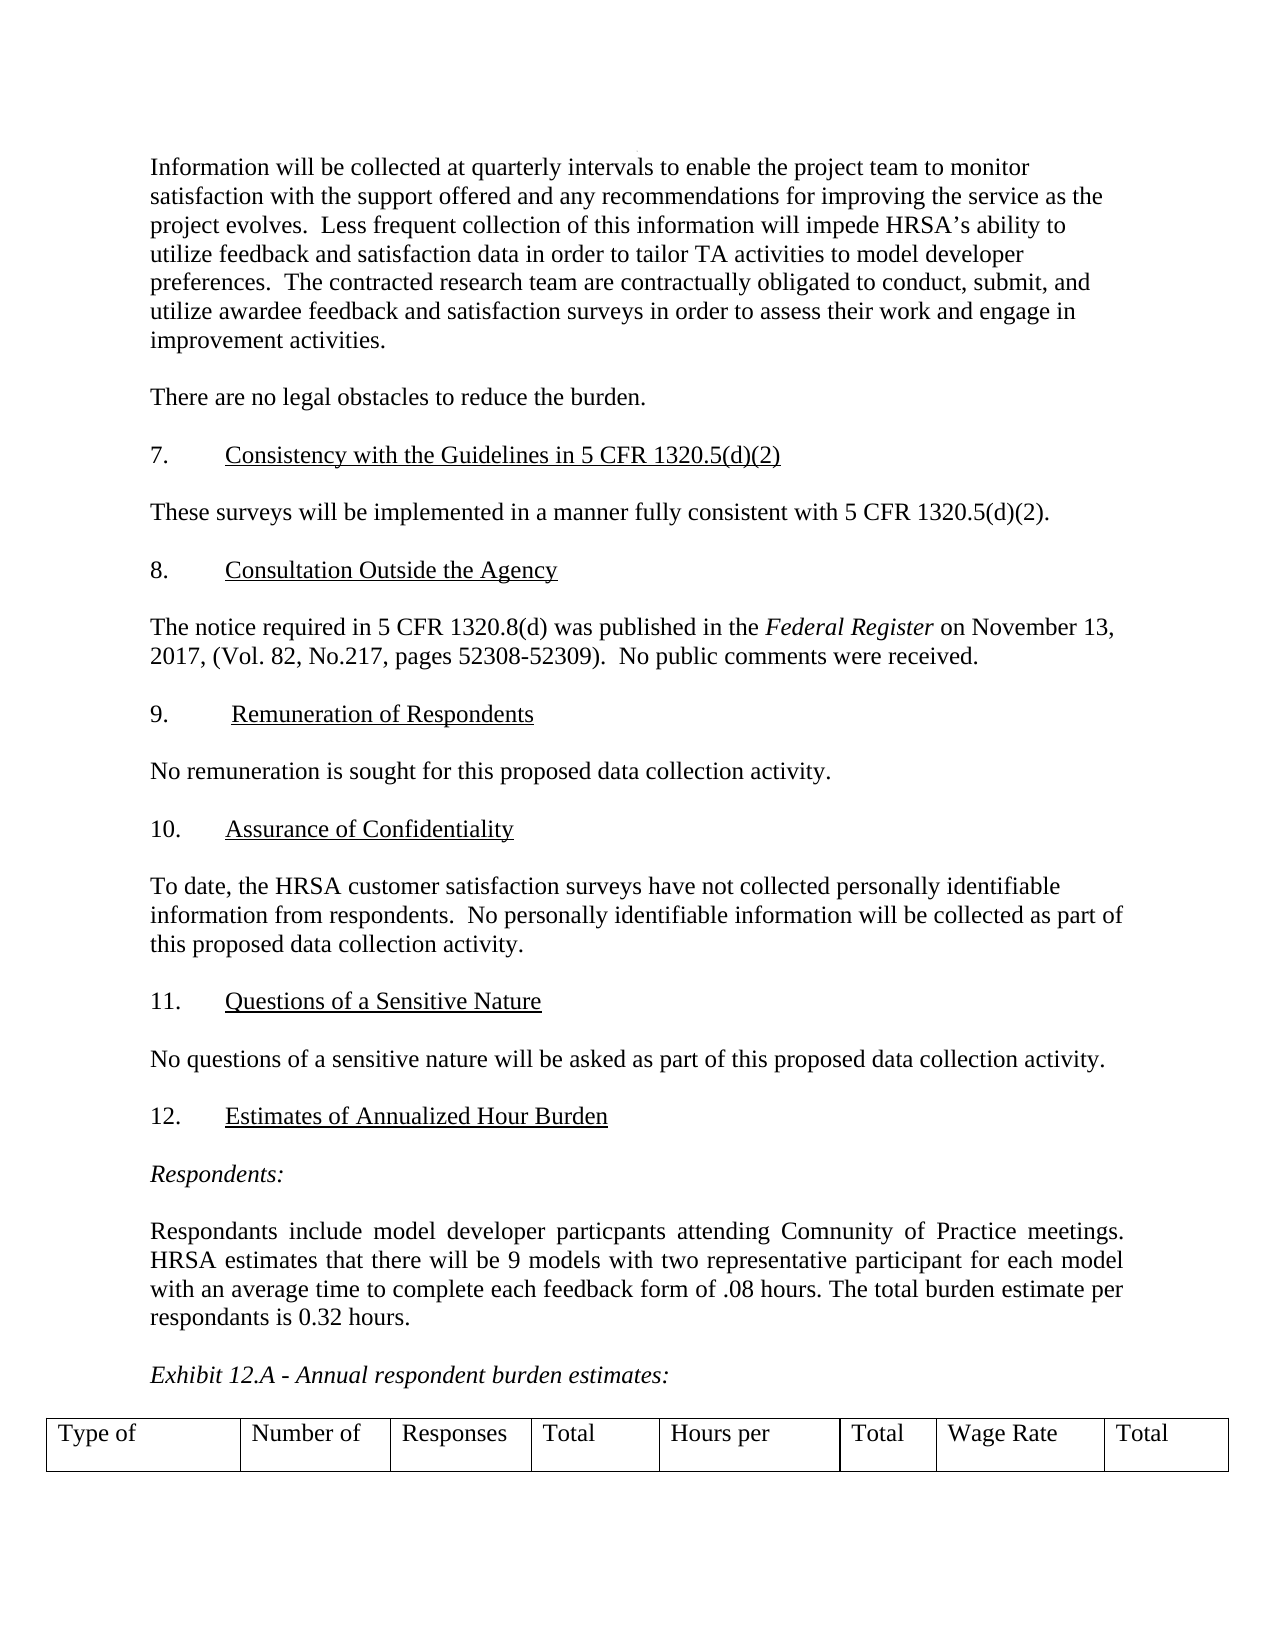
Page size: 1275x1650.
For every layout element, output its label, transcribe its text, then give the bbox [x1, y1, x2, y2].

text 7. Consistency with the Guidelines in 5 CFR 1320.5(d)(2) [150, 440, 1125, 469]
text Information will be collected at quarterly intervals to enable the project team to monitor satisfaction with the support offered and any recommendations for improving the service as the project evolves. Less frequent collection of this information will impede HRSA’s ability to utilize feedback and satisfaction data in order to tailor TA activities to model developer preferences. The contracted research team are contractually obligated to conduct, submit, and utilize awardee feedback and satisfaction surveys in order to assess their work and engage in improvement activities. [150, 150, 1125, 354]
text Respondants include model developer particpants attending Comnunity of Practice meetings. HRSA estimates that there will be 9 models with two representative participant for each model with an average time to complete each feedback form of .08 hours. The total burden estimate per respondants is 0.32 hours. [150, 1216, 1125, 1331]
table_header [391, 1419, 531, 1471]
text These surveys will be implemented in a manner fully consistent with 5 CFR 1320.5(d)(2). [150, 497, 1125, 526]
table_header Type of Collection [47, 1419, 240, 1471]
table_header Total Hour Cost [1105, 1419, 1228, 1471]
text No remuneration is sought for this proposed data collection activity. [150, 756, 1125, 785]
text Exhibit 12.A - Annual respondent burden estimates: [150, 1360, 1125, 1389]
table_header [241, 1419, 390, 1471]
text 10. Assurance of Confidentiality [150, 814, 1125, 842]
text No questions of a sensitive nature will be asked as part of this proposed data collection activity. [150, 1044, 1125, 1072]
table_header Total Burden Hours [841, 1419, 936, 1471]
table_header Wage Rate [937, 1419, 1104, 1471]
text 12. Estimates of Annualized Hour Burden [150, 1101, 1125, 1130]
table_header Hours per Response [660, 1419, 839, 1471]
text Respondents: [150, 1159, 1125, 1187]
table_header Total Responses [532, 1419, 659, 1471]
text There are no legal obstacles to reduce the burden. [150, 382, 1125, 411]
text 11. Questions of a Sensitive Nature [150, 986, 1125, 1015]
text 9. Remuneration of Respondents [150, 699, 1125, 727]
text To date, the HRSA customer satisfaction surveys have not collected personally identifiable information from respondents. No personally identifiable information will be collected as part of this proposed data collection activity. [150, 871, 1125, 957]
text 8. Consultation Outside the Agency [150, 555, 1125, 584]
text The notice required in 5 CFR 1320.8(d) was published in the Federal Register on November 13, 2017, (Vol. 82, No.217, pages 52308-52309). No public comments were received. [150, 612, 1125, 670]
